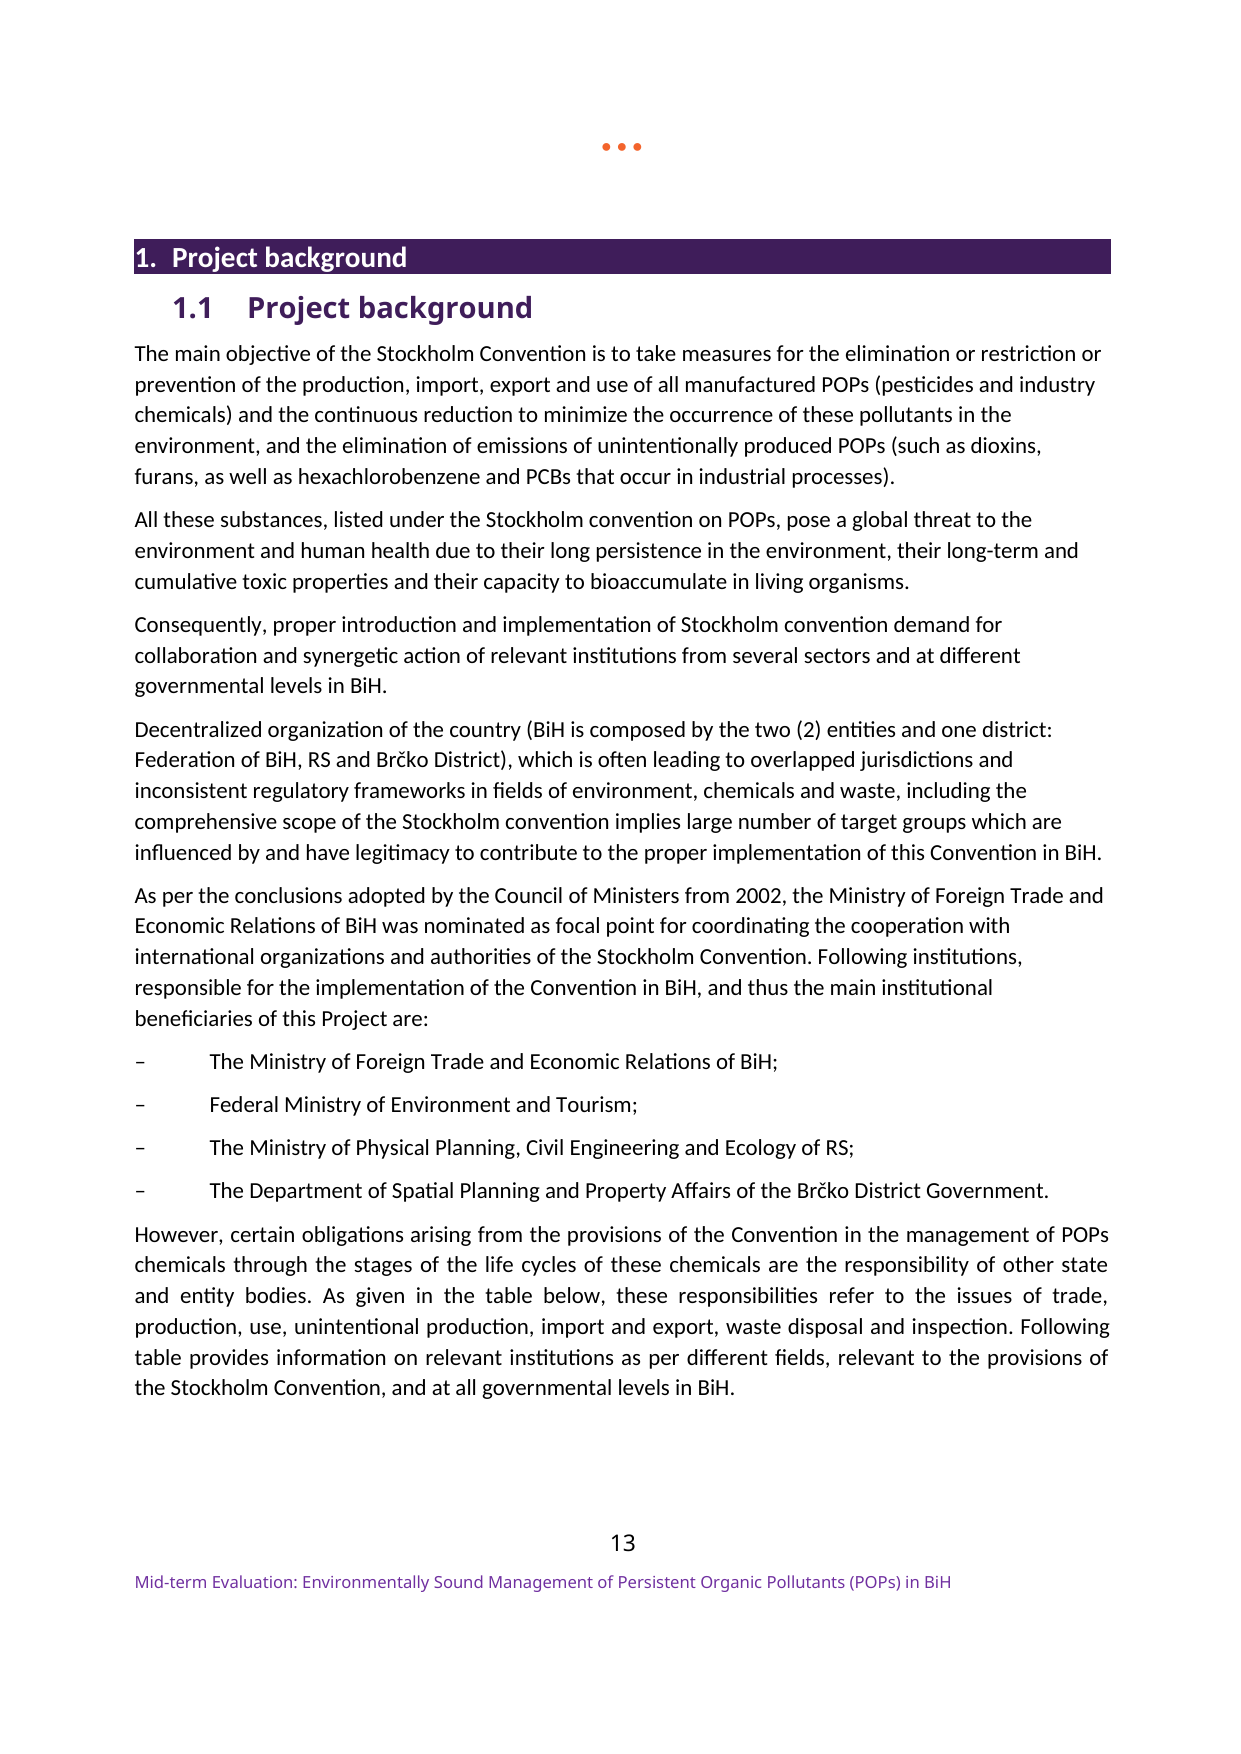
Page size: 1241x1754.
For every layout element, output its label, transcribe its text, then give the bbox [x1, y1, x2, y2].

text All these substances, listed under the Stockholm convention on POPs, pose a global threat to the environment and human health due to their long persistence in the environment, their long-term and cumulative toxic properties and their capacity to bioaccumulate in living organisms. [134, 505, 1111, 595]
text The main objective of the Stockholm Convention is to take measures for the elimination or restriction or prevention of the production, import, export and use of all manufactured POPs (pesticides and industry chemicals) and the continuous reduction to minimize the occurrence of these pollutants in the environment, and the elimination of emissions of unintentionally produced POPs (such as dioxins, furans, as well as hexachlorobenzene and PCBs that occur in industrial processes). [134, 339, 1111, 490]
text Decentralized organization of the country (BiH is composed by the two (2) entities and one district: Federation of BiH, RS and Brčko District), which is often leading to overlapped jurisdictions and inconsistent regulatory frameworks in fields of environment, chemicals and waste, including the comprehensive scope of the Stockholm convention implies large number of target groups which are influenced by and have legitimacy to contribute to the proper implementation of this Convention in BiH. [134, 715, 1111, 866]
text As per the conclusions adopted by the Council of Ministers from 2002, the Ministry of Foreign Trade and Economic Relations of BiH was nominated as focal point for coordinating the cooperation with international organizations and authorities of the Stockholm Convention. Following institutions, responsible for the implementation of the Convention in BiH, and thus the main institutional beneficiaries of this Project are: [134, 881, 1111, 1032]
text However, certain obligations arising from the provisions of the Convention in the management of POPs chemicals through the stages of the life cycles of these chemicals are the responsibility of other state and entity bodies. As given in the table below, these responsibilities refer to the issues of trade, production, use, unintentional production, import and export, waste disposal and inspection. Following table provides information on relevant institutions as per different fields, relevant to the provisions of the Stockholm Convention, and at all governmental levels in BiH. [134, 1220, 1111, 1402]
text – The Ministry of Foreign Trade and Economic Relations of BiH; [134, 1047, 1111, 1075]
subtitle Project background [134, 239, 1111, 274]
text Consequently, proper introduction and implementation of Stockholm convention demand for collaboration and synergetic action of relevant institutions from several sectors and at different governmental levels in BiH. [134, 610, 1111, 699]
text – The Ministry of Physical Planning, Civil Engineering and Ecology of RS; [134, 1133, 1111, 1161]
text – Federal Ministry of Environment and Tourism; [134, 1090, 1111, 1118]
subtitle Project background [172, 287, 1111, 327]
text – The Department of Spatial Planning and Property Affairs of the Brčko District Government. [134, 1177, 1111, 1205]
